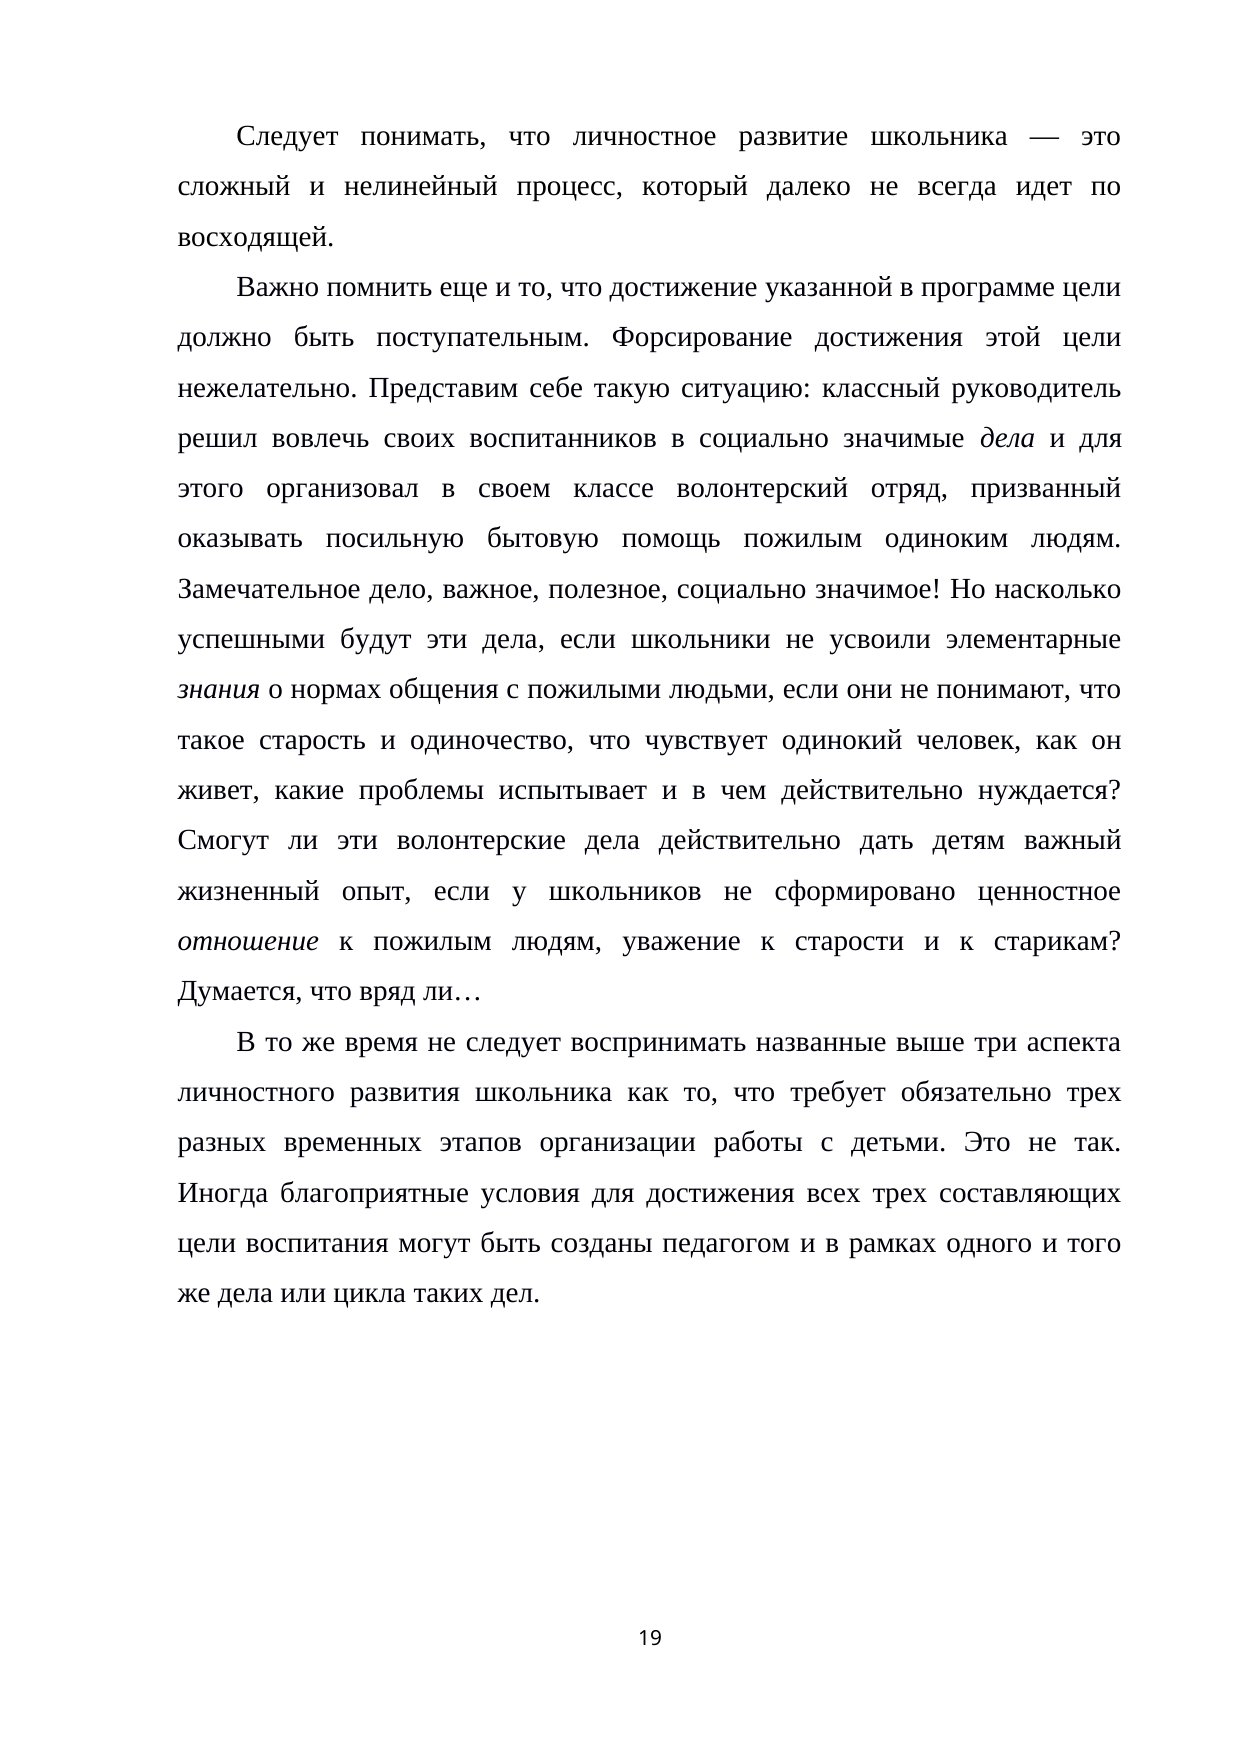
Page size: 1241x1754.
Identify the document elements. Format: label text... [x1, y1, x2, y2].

text Важно помнить еще и то, что достижение указанной в программе цели должно быть поступательным. Форсирование достижения этой цели нежелательно. Представим себе такую ситуацию: классный руководитель решил вовлечь своих воспитанников в социально значимые дела и для этого организовал в своем классе волонтерский отряд, призванный оказывать посильную бытовую помощь пожилым одиноким людям. Замечательное дело, важное, полезное, социально значимое! Но насколько успешными будут эти дела, если школьники не усвоили элементарные знания о нормах общения с пожилыми людьми, если они не понимают, что такое старость и одиночество, что чувствует одинокий человек, как он живет, какие проблемы испытывает и в чем действительно нуждается? Смогут ли эти волонтерские дела действительно дать детям важный жизненный опыт, если у школьников не сформировано ценностное отношение к пожилым людям, уважение к старости и к старикам? Думается, что вряд ли… [177, 269, 1122, 1007]
text Следует понимать, что личностное развитие школьника — это сложный и нелинейный процесс, который далеко не всегда идет по восходящей. [177, 118, 1122, 252]
text В то же время не следует воспринимать названные выше три аспекта личностного развития школьника как то, что требует обязательно трех разных временных этапов организации работы с детьми. Это не так. Иногда благоприятные условия для достижения всех трех составляющих цели воспитания могут быть созданы педагогом и в рамках одного и того же дела или цикла таких дел. [177, 1024, 1122, 1309]
